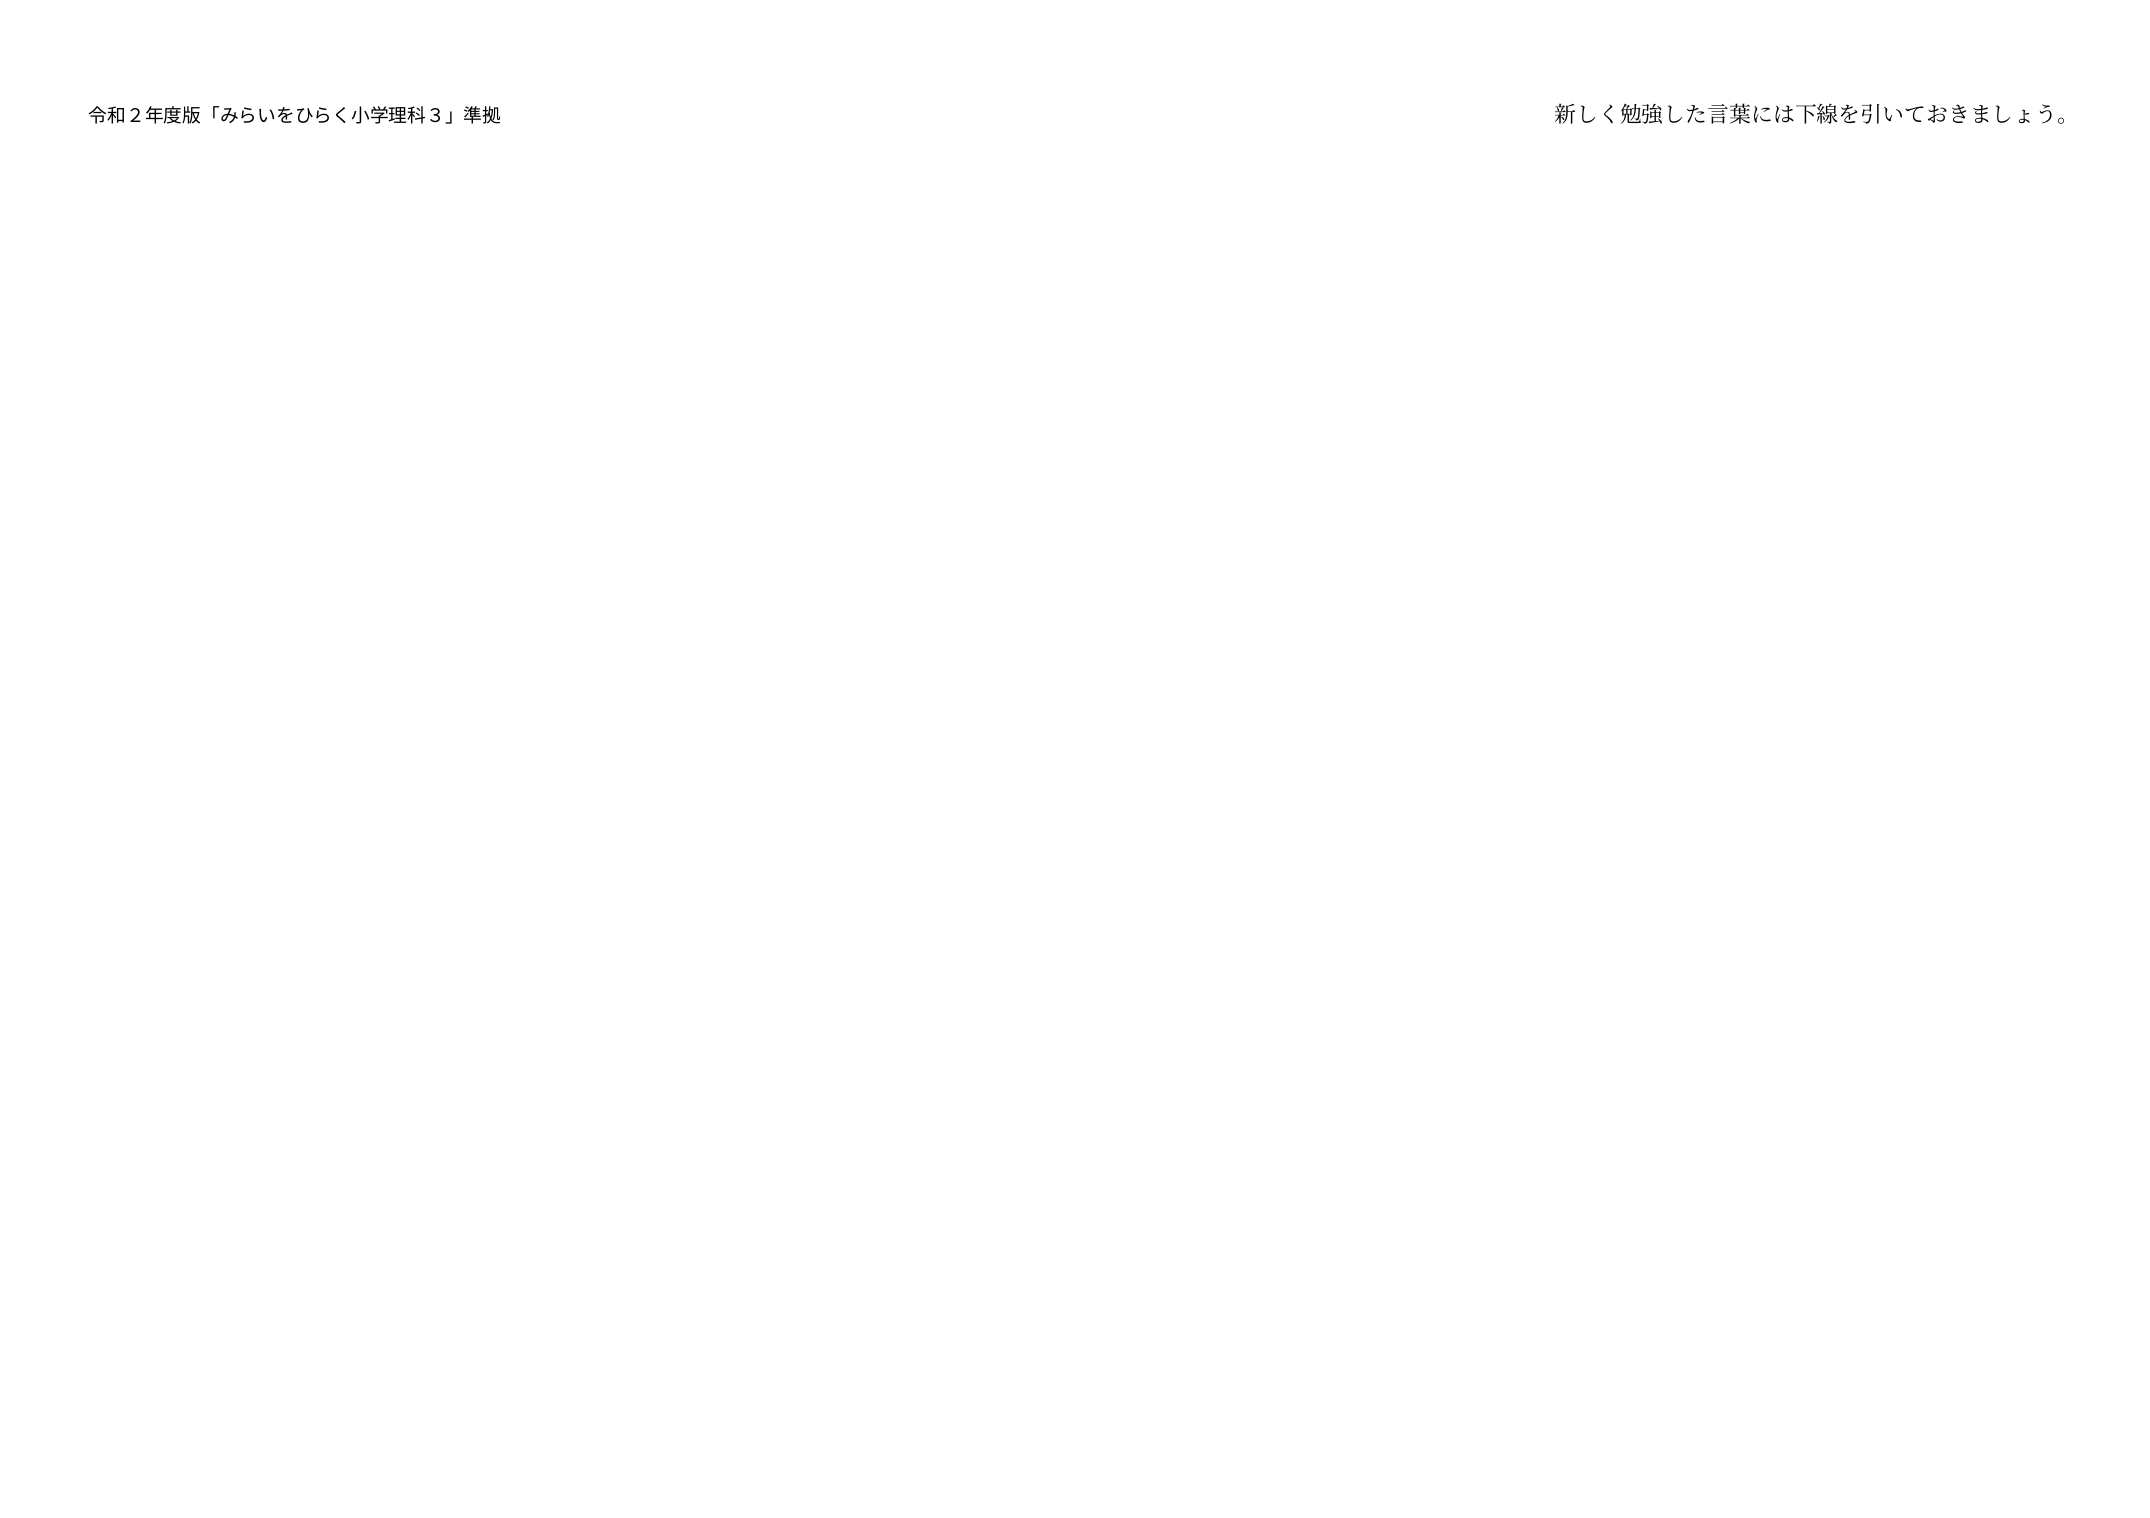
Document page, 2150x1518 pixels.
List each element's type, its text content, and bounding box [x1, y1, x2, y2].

text 令和２年度版「みらいをひらく小学理科３」準拠 新しく勉強した言葉には下線を引いておきましょう。 [88, 94, 1973, 132]
